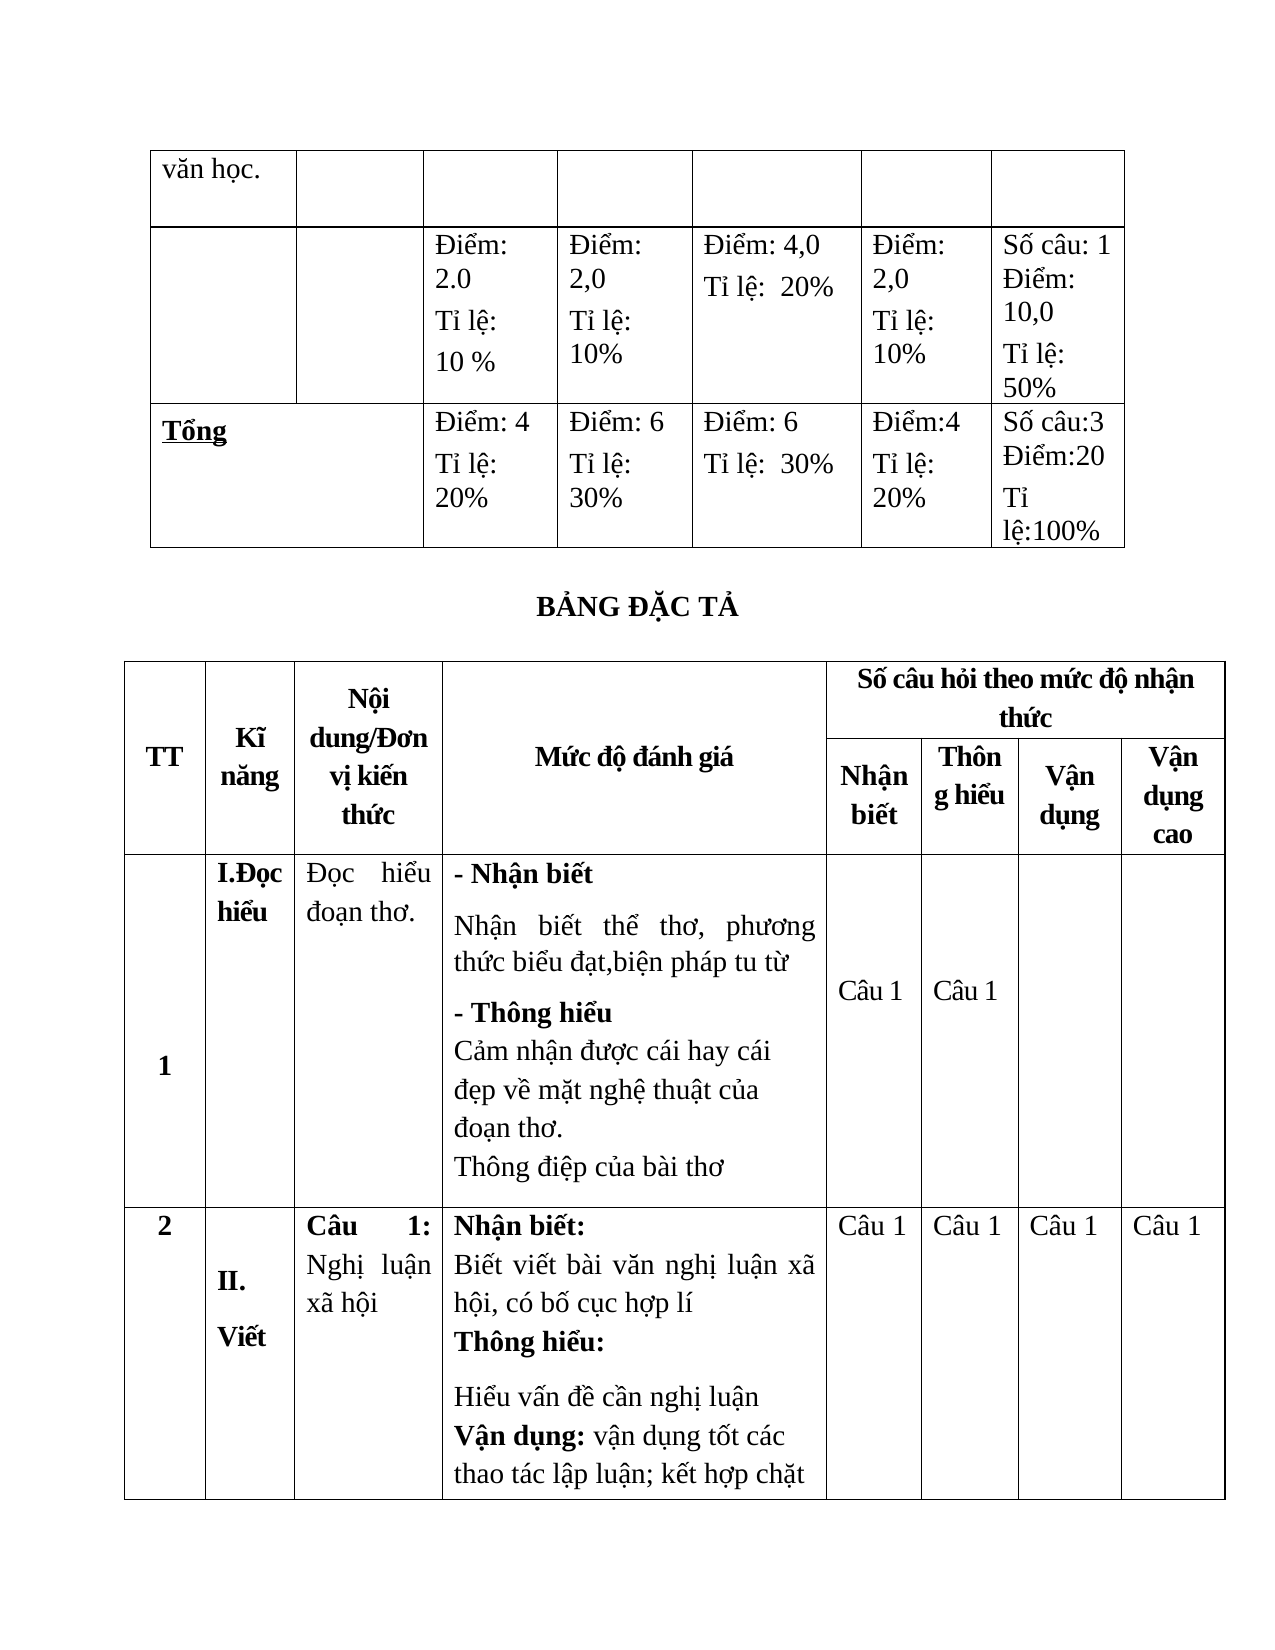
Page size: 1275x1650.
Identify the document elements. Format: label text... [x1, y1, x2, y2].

table_cell Tổng [151, 404, 423, 547]
table_cell 2 [125, 1208, 205, 1499]
table_cell Câu 1 [922, 855, 1018, 1207]
table_cell Điểm: 2,0 Tỉ lệ: 10% [862, 228, 991, 403]
table_cell Thông hiểu [922, 739, 1018, 854]
table_header Số câu hỏi theo mức độ nhận thức [827, 662, 1224, 738]
table_cell [862, 151, 991, 226]
table_cell [1122, 855, 1224, 1207]
table_cell Điểm: 4 Tỉ lệ: 20% [424, 404, 557, 547]
table_cell Điểm: 6 Tỉ lệ: 30% [558, 404, 692, 547]
table_cell [297, 151, 423, 226]
table_cell Đọc hiểu đoạn thơ. [295, 855, 442, 1207]
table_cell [295, 1208, 442, 1499]
table_cell I.Đọc hiểu [206, 855, 294, 1207]
table_cell [151, 228, 296, 403]
table_cell [1019, 855, 1121, 1207]
table_cell Điểm: 2.0 Tỉ lệ: 10 % [424, 228, 557, 403]
table_cell Điểm: 2,0 Tỉ lệ: 10% [558, 228, 692, 403]
table_cell Vận dụng [1019, 739, 1121, 854]
table_cell Câu 1 [1122, 1208, 1224, 1499]
table_cell Câu 1 [922, 1208, 1018, 1499]
table_header TT [125, 662, 205, 854]
table_cell [297, 228, 423, 403]
table_cell - Nhận biết Nhận biết thể thơ, phương thức biểu đạt,biện pháp tu từ - Thông hiểu Cảm nhận được cái hay cái đẹp về mặt nghệ thuật của đoạn thơ. Thông điệp của bài thơ [443, 855, 826, 1207]
table_cell [693, 151, 861, 226]
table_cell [151, 151, 296, 226]
table_header Mức độ đánh giá [443, 662, 826, 854]
table_cell Điểm: 6 Tỉ lệ: 30% [693, 404, 861, 547]
table_cell Số câu: 1 Điểm: 10,0 Tỉ lệ: 50% [992, 228, 1124, 403]
table_cell [424, 151, 557, 226]
table_cell Câu 1 [827, 855, 921, 1207]
table_header Kĩ năng [206, 662, 294, 854]
table_cell [992, 151, 1124, 226]
text BẢNG ĐẶC TẢ [150, 589, 1125, 623]
table_header Nội dung/Đơn vị kiến thức [295, 662, 442, 854]
table_cell Điểm:4 Tỉ lệ: 20% [862, 404, 991, 547]
table_cell Số câu:3 Điểm:20 Tỉ lệ:100% [992, 404, 1124, 547]
table_cell Câu 1 [1019, 1208, 1121, 1499]
table_cell [558, 151, 692, 226]
table_cell Câu 1 [827, 1208, 921, 1499]
table_cell Nhận biết [827, 739, 921, 854]
table_cell 1 [125, 855, 205, 1207]
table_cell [443, 1208, 826, 1499]
table_cell Điểm: 4,0 Tỉ lệ: 20% [693, 228, 861, 403]
table_cell Vận dụng cao [1122, 739, 1224, 854]
table_cell II. Viết [206, 1208, 294, 1499]
